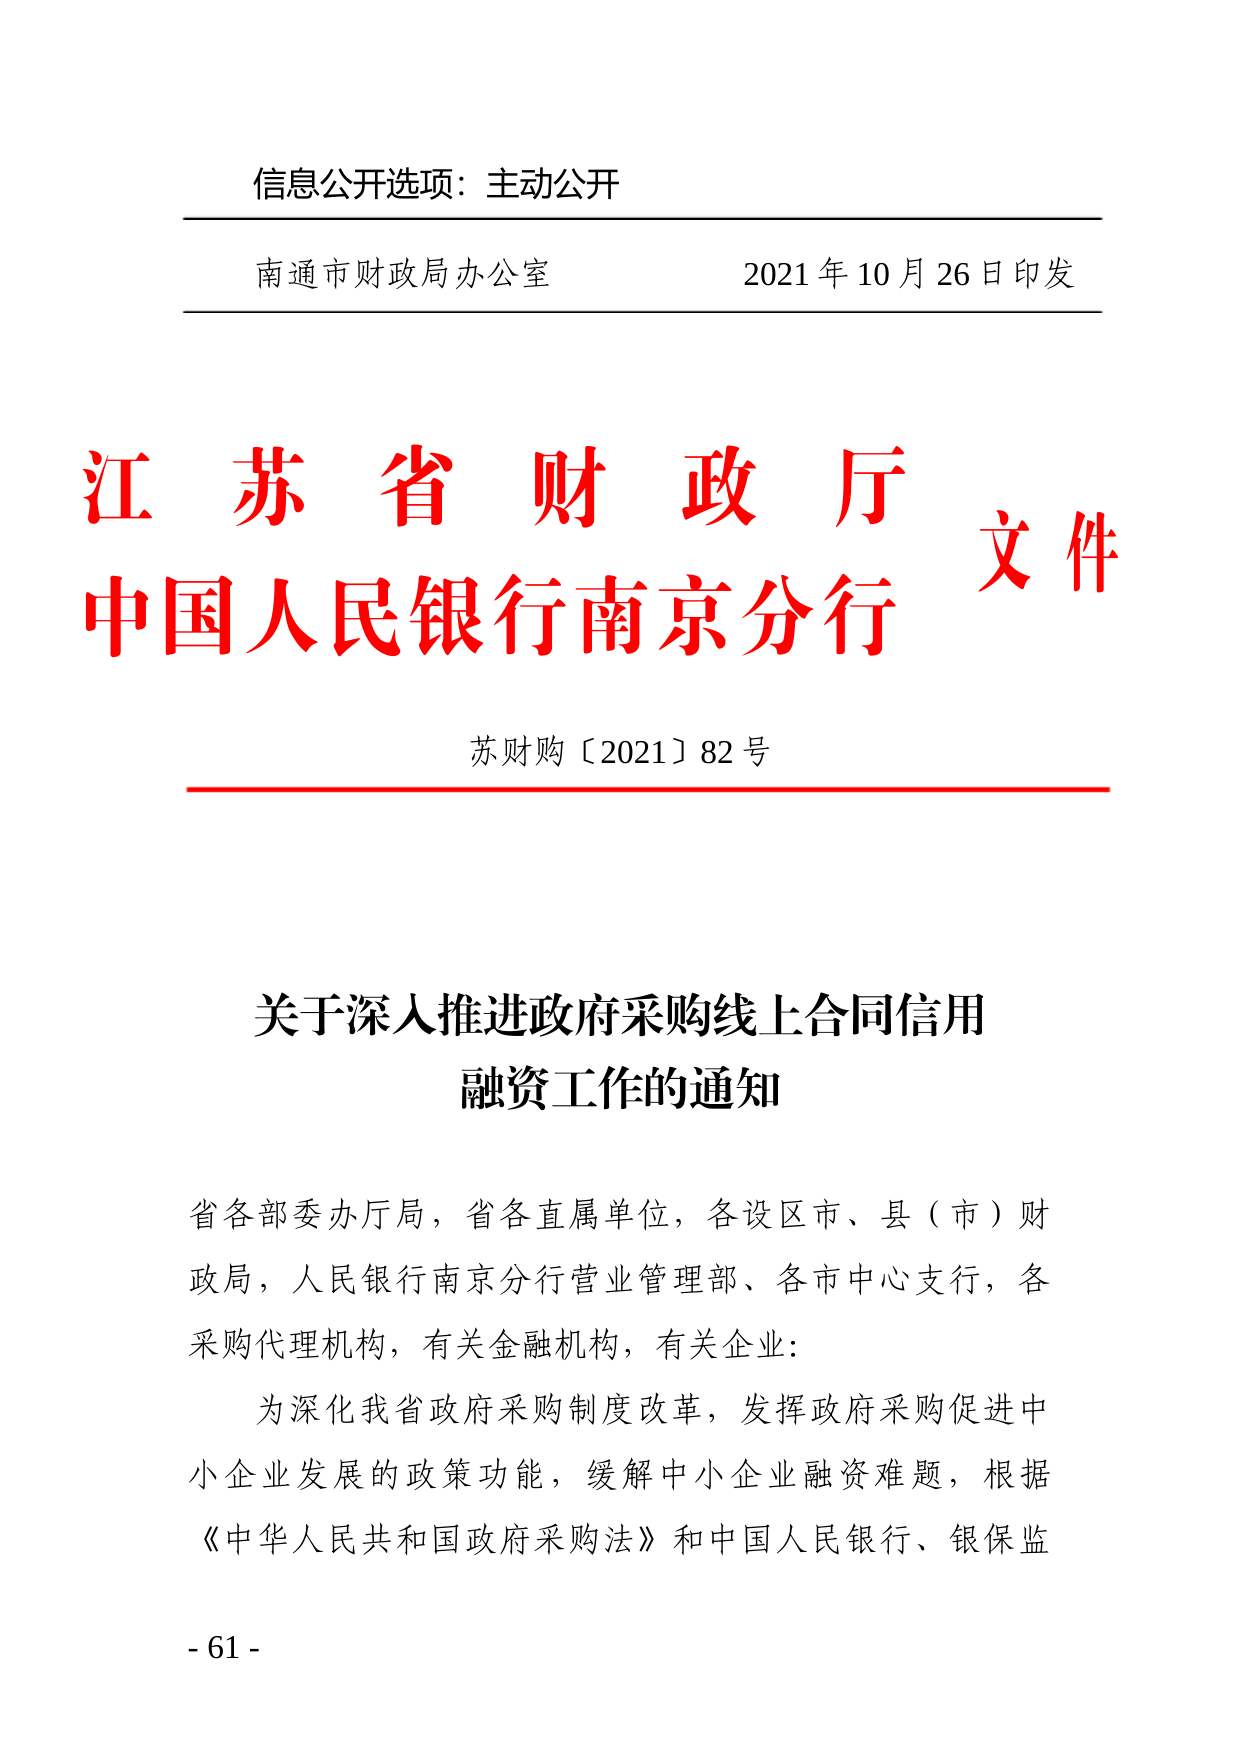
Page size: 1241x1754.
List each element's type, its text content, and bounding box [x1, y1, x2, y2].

text 省各部委办厅局，省各直属单位，各设区市、县（市）财政局，人民银行南京分行营业管理部、各市中心支行，各采购代理机构，有关金融机构，有关企业： [187, 1180, 1053, 1375]
table_header 江苏省财政厅 中国人民银行南京分行 [66, 425, 921, 685]
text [187, 1375, 1053, 1570]
text 融资工作的通知 [187, 1045, 1053, 1118]
text 关于深入推进政府采购线上合同信用 [187, 972, 1053, 1045]
table_header 文 件 [921, 425, 1175, 685]
text 苏财购〔2021〕82号 [187, 717, 1053, 782]
text 信息公开选项：主动公开 [187, 150, 1053, 215]
text 南通市财政局办公室 2021年10月26日印发 [187, 239, 1053, 304]
